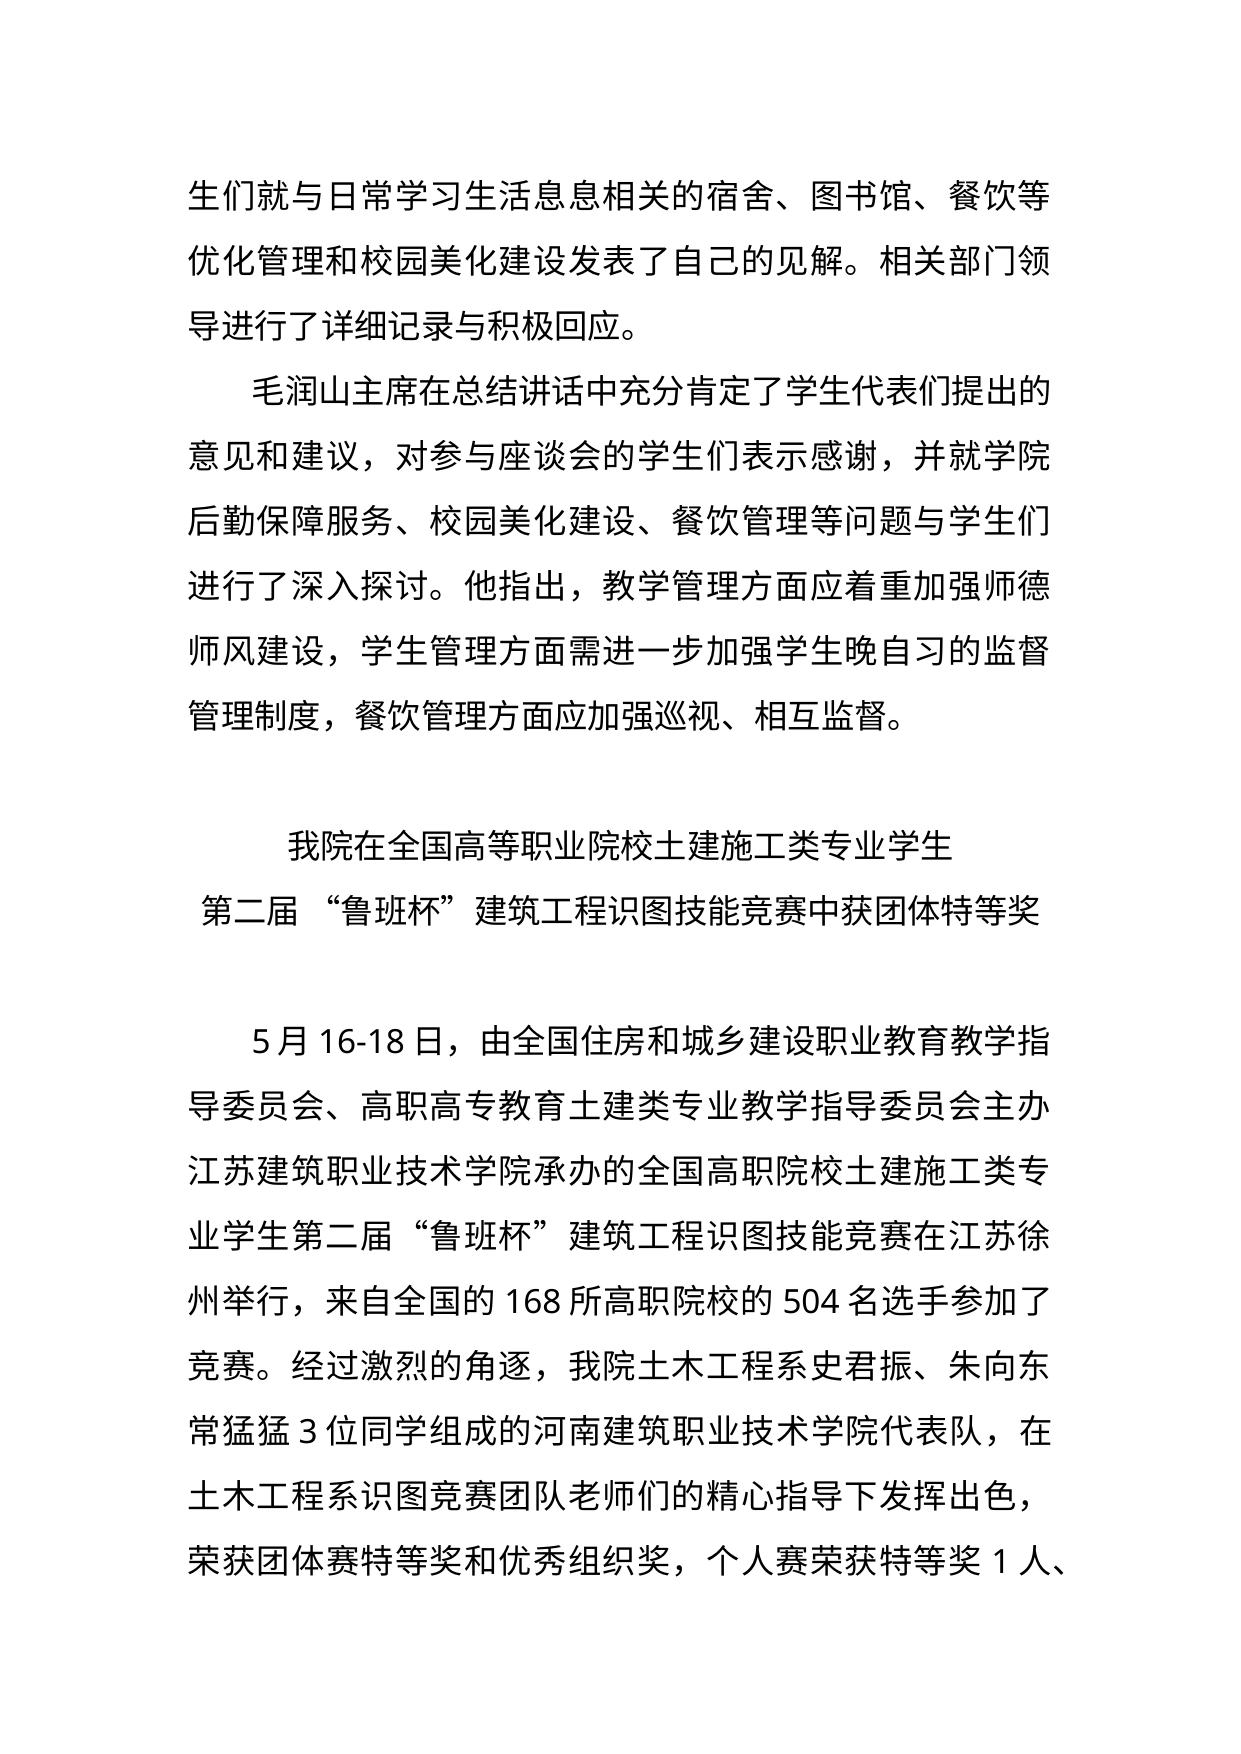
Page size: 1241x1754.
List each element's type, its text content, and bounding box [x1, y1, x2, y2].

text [187, 1007, 1053, 1592]
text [187, 162, 1053, 357]
text 第二届 “鲁班杯”建筑工程识图技能竞赛中获团体特等奖 [187, 877, 1053, 942]
text 毛润山主席在总结讲话中充分肯定了学生代表们提出的意见和建议，对参与座谈会的学生们表示感谢，并就学院后勤保障服务、校园美化建设、餐饮管理等问题与学生们进行了深入探讨。他指出，教学管理方面应着重加强师德师风建设，学生管理方面需进一步加强学生晚自习的监督管理制度，餐饮管理方面应加强巡视、相互监督。 [187, 357, 1053, 747]
text 我院在全国高等职业院校土建施工类专业学生 [187, 812, 1053, 877]
